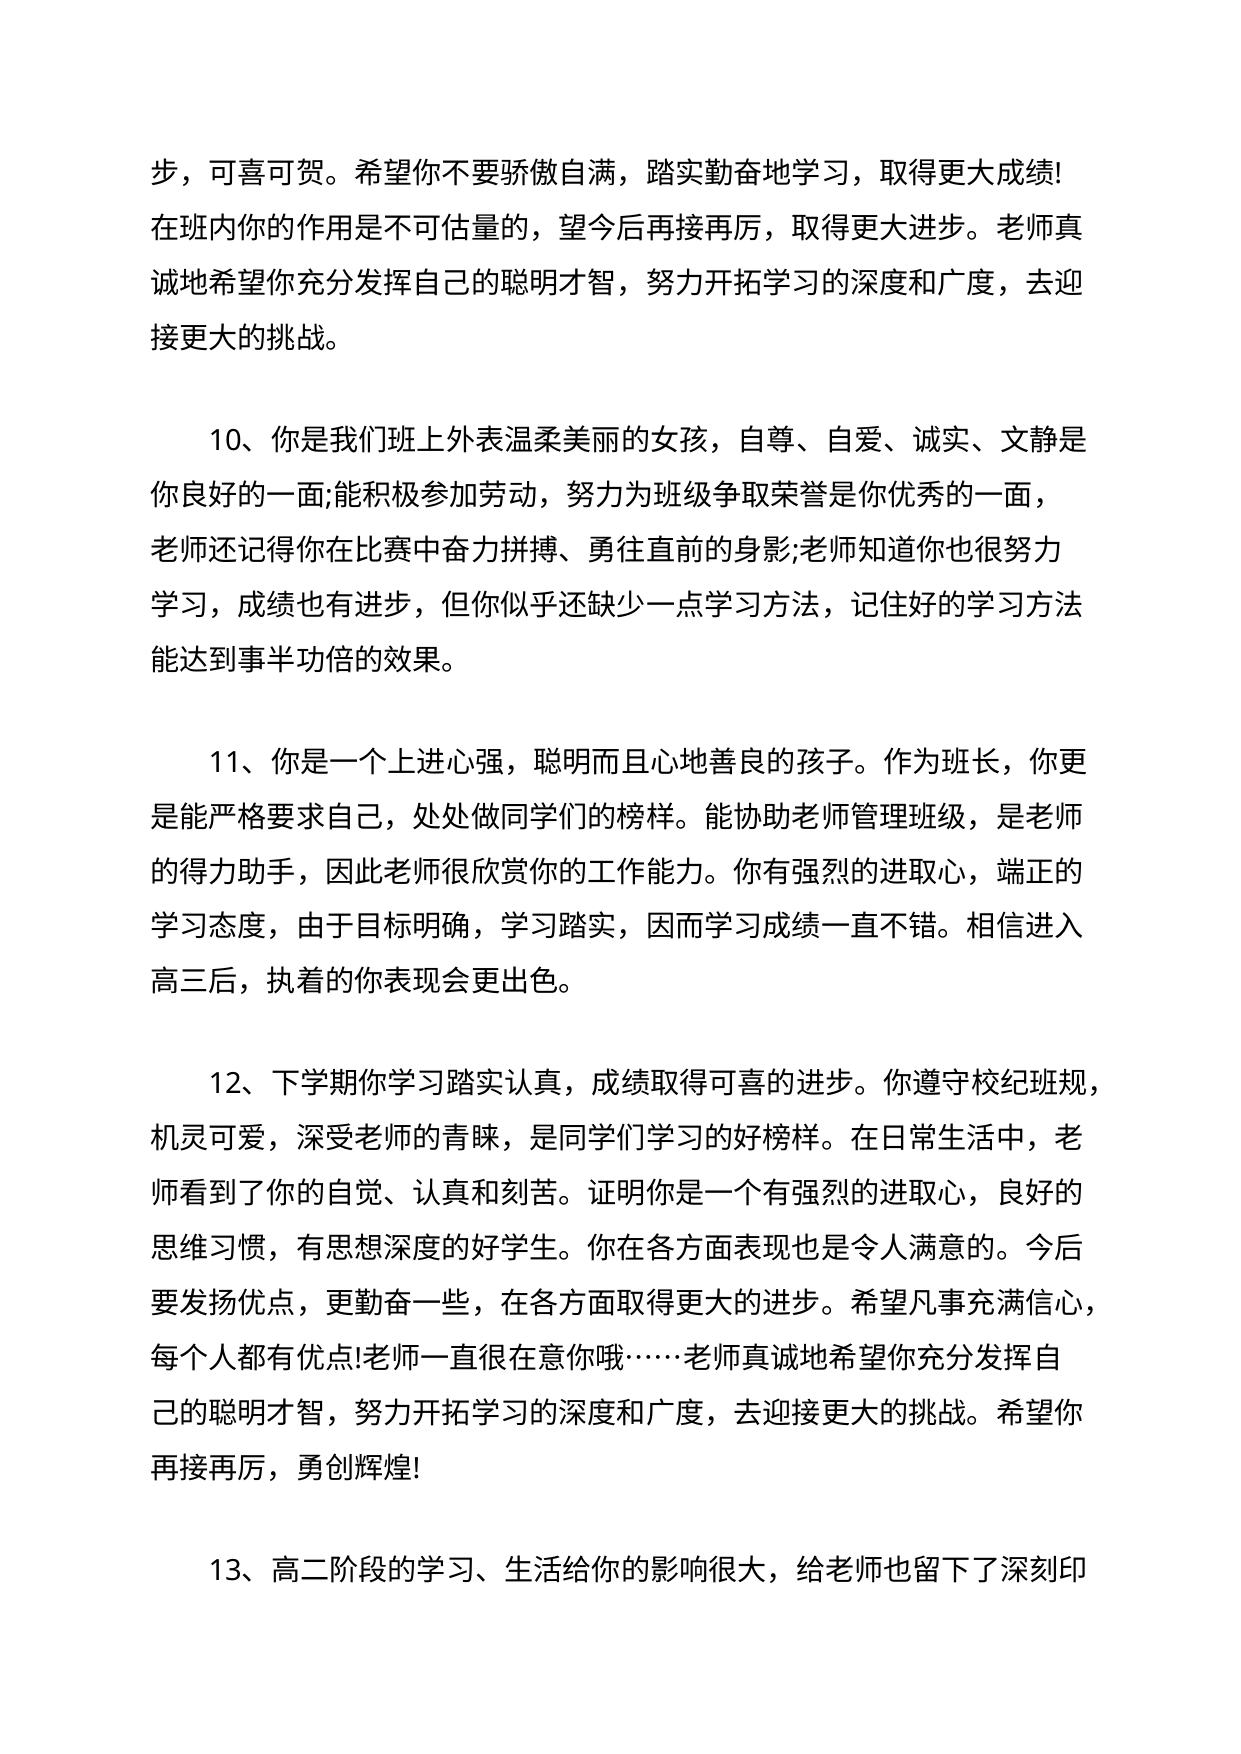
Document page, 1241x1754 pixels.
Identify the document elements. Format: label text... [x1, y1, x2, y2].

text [150, 1546, 1090, 1588]
text 12、下学期你学习踏实认真，成绩取得可喜的进步。你遵守校纪班规，机灵可爱，深受老师的青睐，是同学们学习的好榜样。在日常生活中，老师看到了你的自觉、认真和刻苦。证明你是一个有强烈的进取心，良好的思维习惯，有思想深度的好学生。你在各方面表现也是令人满意的。今后要发扬优点，更勤奋一些，在各方面取得更大的进步。希望凡事充满信心，每个人都有优点!老师一直很在意你哦……老师真诚地希望你充分发挥自己的聪明才智，努力开拓学习的深度和广度，去迎接更大的挑战。希望你再接再厉，勇创辉煌! [150, 1060, 1090, 1487]
text 11、你是一个上进心强，聪明而且心地善良的孩子。作为班长，你更是能严格要求自己，处处做同学们的榜样。能协助老师管理班级，是老师的得力助手，因此老师很欣赏你的工作能力。你有强烈的进取心，端正的学习态度，由于目标明确，学习踏实，因而学习成绩一直不错。相信进入高三后，执着的你表现会更出色。 [150, 738, 1090, 1000]
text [150, 150, 1090, 357]
text 10、你是我们班上外表温柔美丽的女孩，自尊、自爱、诚实、文静是你良好的一面;能积极参加劳动，努力为班级争取荣誉是你优秀的一面，老师还记得你在比赛中奋力拼搏、勇往直前的身影;老师知道你也很努力学习，成绩也有进步，但你似乎还缺少一点学习方法，记住好的学习方法能达到事半功倍的效果。 [150, 417, 1090, 679]
